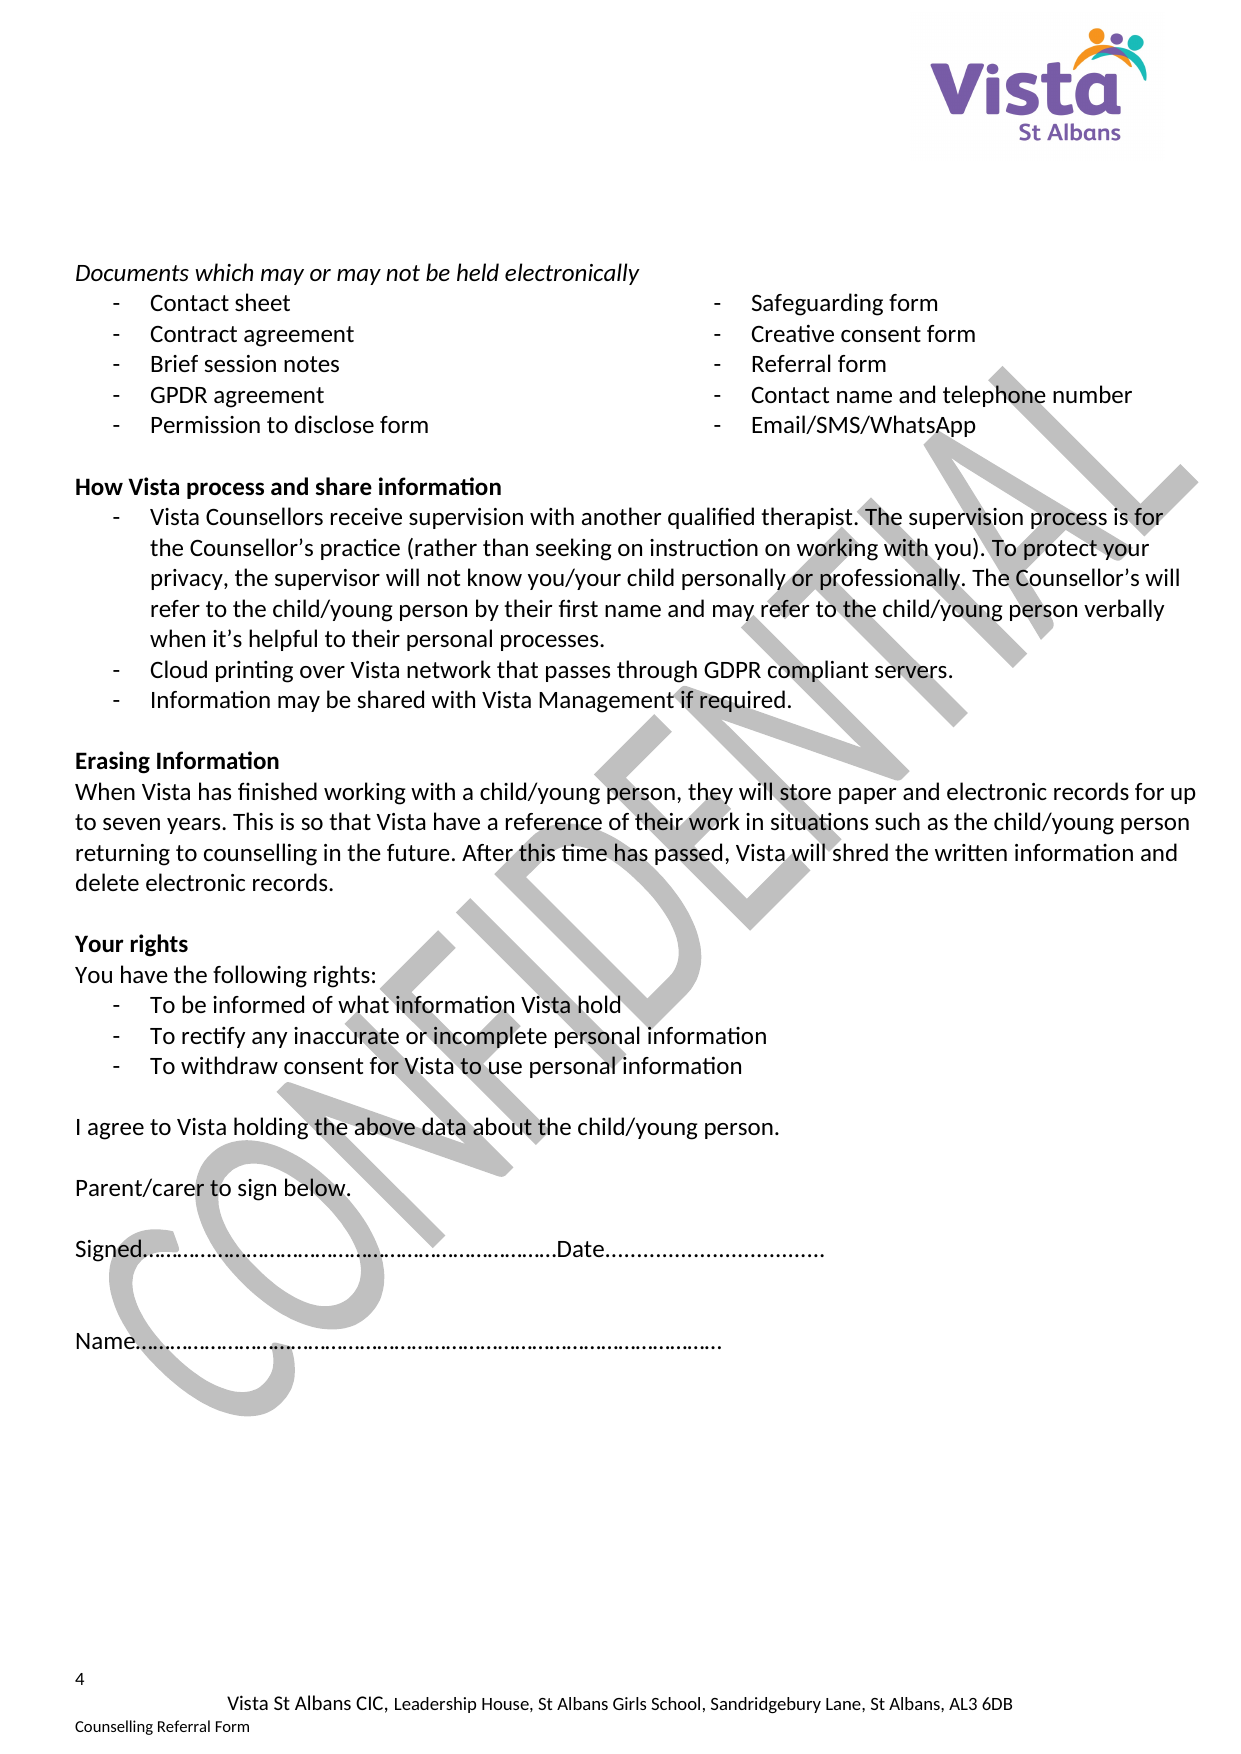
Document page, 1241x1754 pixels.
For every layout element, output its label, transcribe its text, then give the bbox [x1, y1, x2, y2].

list Permission to disclose form [112, 409, 602, 440]
text Erasing Information [75, 745, 1203, 776]
list GPDR agreement [112, 379, 602, 409]
list Creative consent form [713, 318, 1203, 348]
list Contact name and telephone number [713, 379, 1203, 409]
text You have the following rights: [75, 959, 1203, 989]
text When Vista has finished working with a child/young person, they will store paper and electronic records for up to seven years. This is so that Vista have a reference of their work in situations such as the child/young person returning to counselling in the future. After this time has passed, Vista will shred the written information and delete electronic records. [75, 776, 1203, 898]
list Contact sheet [112, 287, 602, 318]
list Brief session notes [112, 348, 602, 379]
list Information may be shared with Vista Management if required. [112, 684, 1203, 715]
list Email/SMS/WhatsApp [713, 409, 1203, 440]
picture [909, 12, 1165, 161]
text I agree to Vista holding the above data about the child/young person. [75, 1112, 1203, 1142]
list To withdraw consent for Vista to use personal information [112, 1051, 1203, 1081]
list Referral form [713, 348, 1203, 379]
text Signed………………………………………………………………Date................................... [75, 1234, 1203, 1264]
text How Vista process and share information [75, 471, 1203, 501]
list Vista Counsellors receive supervision with another qualified therapist. The supervision process is for the Counsellor’s practice (rather than seeking on instruction on working with you). To protect your privacy, the supervisor will not know you/your child personally or professionally. The Counsellor’s will refer to the child/young person by their first name and may refer to the child/young person verbally when it’s helpful to their personal processes. [112, 501, 1203, 654]
list To rectify any inaccurate or incomplete personal information [112, 1020, 1203, 1051]
text Your rights [75, 928, 1203, 959]
text Parent/carer to sign below. [75, 1173, 1203, 1203]
list To be informed of what information Vista hold [112, 989, 1203, 1020]
list Safeguarding form [713, 287, 1203, 318]
text Documents which may or may not be held electronically [75, 257, 1203, 287]
list Cloud printing over Vista network that passes through GDPR compliant servers. [112, 654, 1203, 684]
text Name………………………………………………………………………………………… [75, 1325, 1203, 1356]
list Contract agreement [112, 318, 602, 348]
